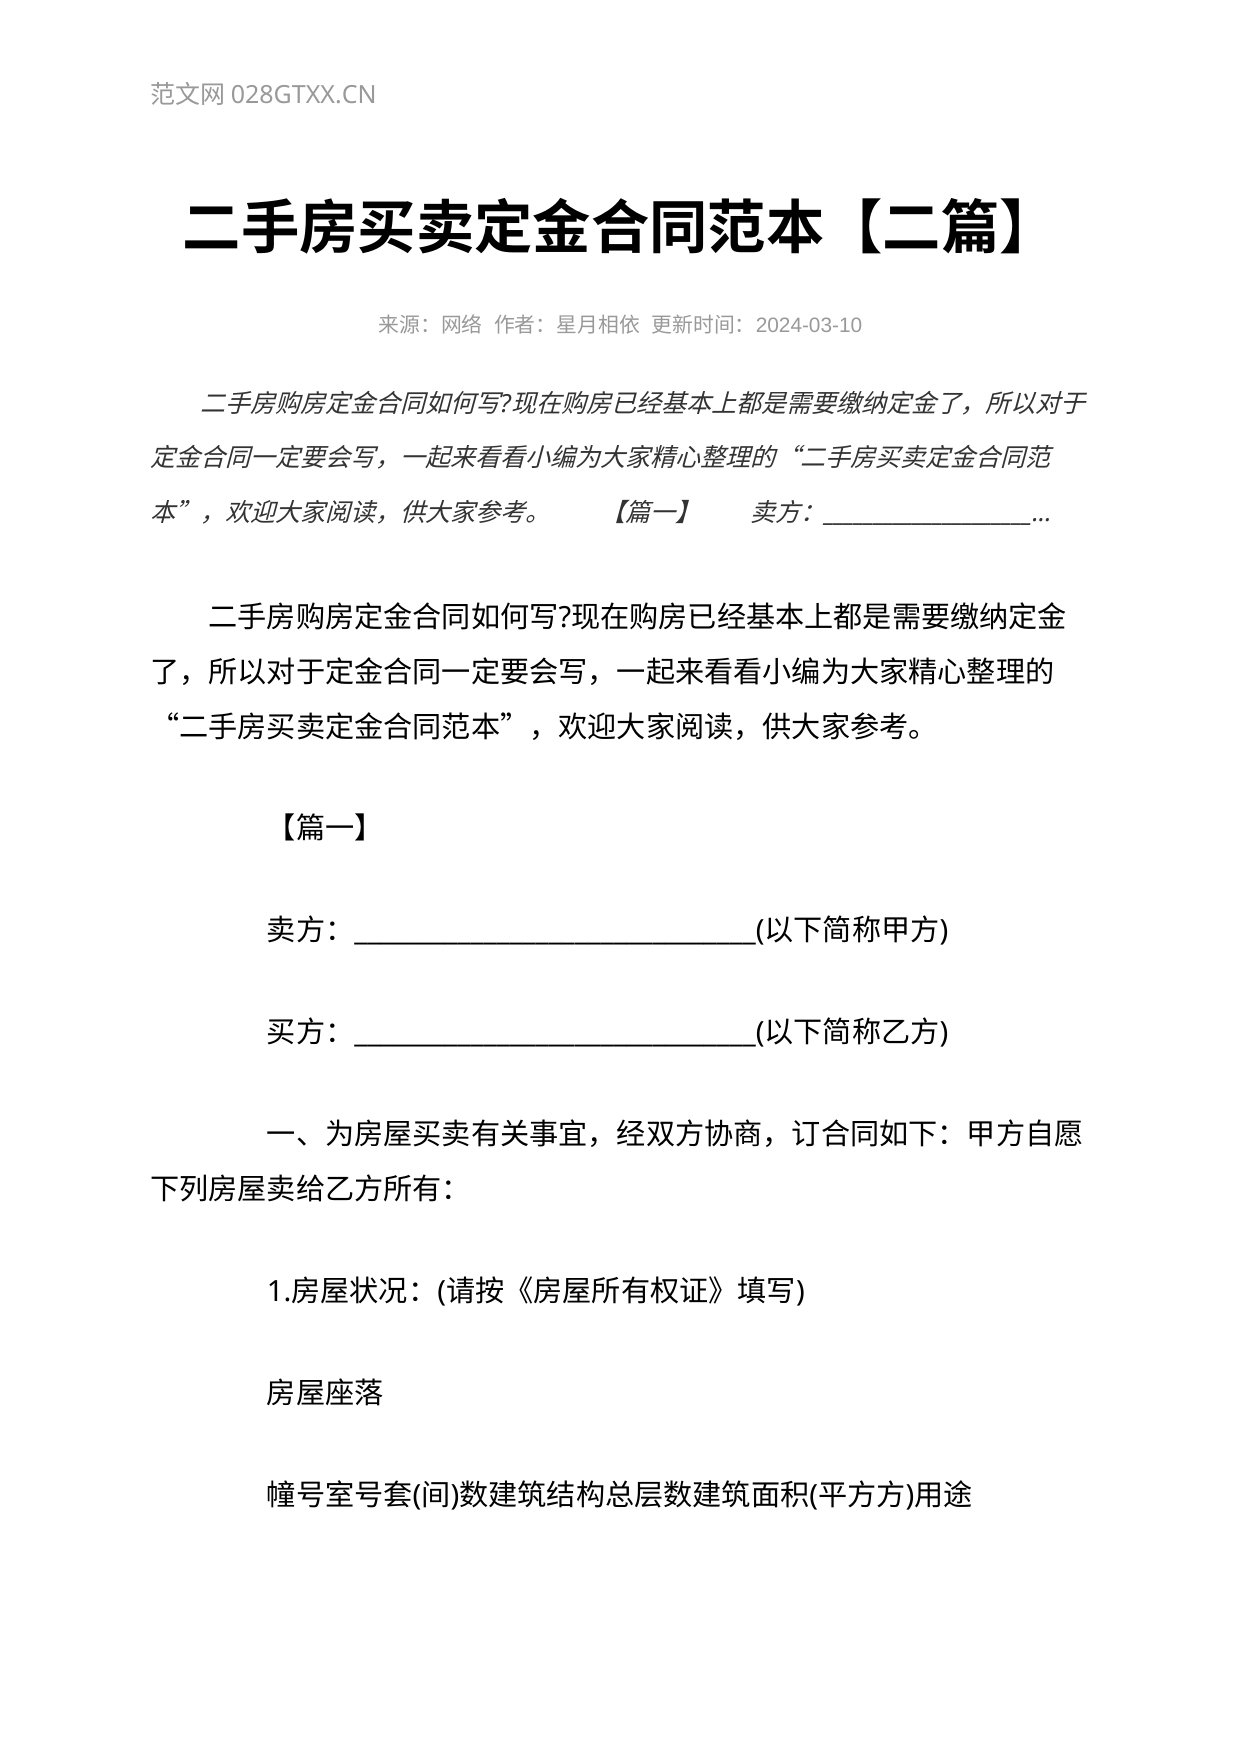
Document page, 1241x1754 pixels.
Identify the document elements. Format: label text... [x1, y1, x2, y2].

text 【篇一】 [150, 805, 1090, 847]
subtitle 二手房买卖定金合同范本【二篇】 [150, 181, 1090, 266]
text 房屋座落 [150, 1369, 1090, 1412]
text 买方：_______________________________(以下简称乙方) [150, 1009, 1090, 1051]
text 幢号室号套(间)数建筑结构总层数建筑面积(平方方)用途 [150, 1471, 1090, 1514]
text 一、为房屋买卖有关事宜，经双方协商，订合同如下：甲方自愿下列房屋卖给乙方所有： [150, 1111, 1090, 1208]
text 来源：网络 作者：星月相依 更新时间：2024-03-10 [150, 313, 1090, 337]
text 1.房屋状况：(请按《房屋所有权证》填写) [150, 1267, 1090, 1310]
text 二手房购房定金合同如何写?现在购房已经基本上都是需要缴纳定金了，所以对于定金合同一定要会写，一起来看看小编为大家精心整理的“二手房买卖定金合同范本”，欢迎大家阅读，供大家参考。 【篇一】 卖方：_____________________... [150, 383, 1090, 528]
text 二手房购房定金合同如何写?现在购房已经基本上都是需要缴纳定金了，所以对于定金合同一定要会写，一起来看看小编为大家精心整理的“二手房买卖定金合同范本”，欢迎大家阅读，供大家参考。 [150, 593, 1090, 746]
text 卖方：_______________________________(以下简称甲方) [150, 907, 1090, 949]
